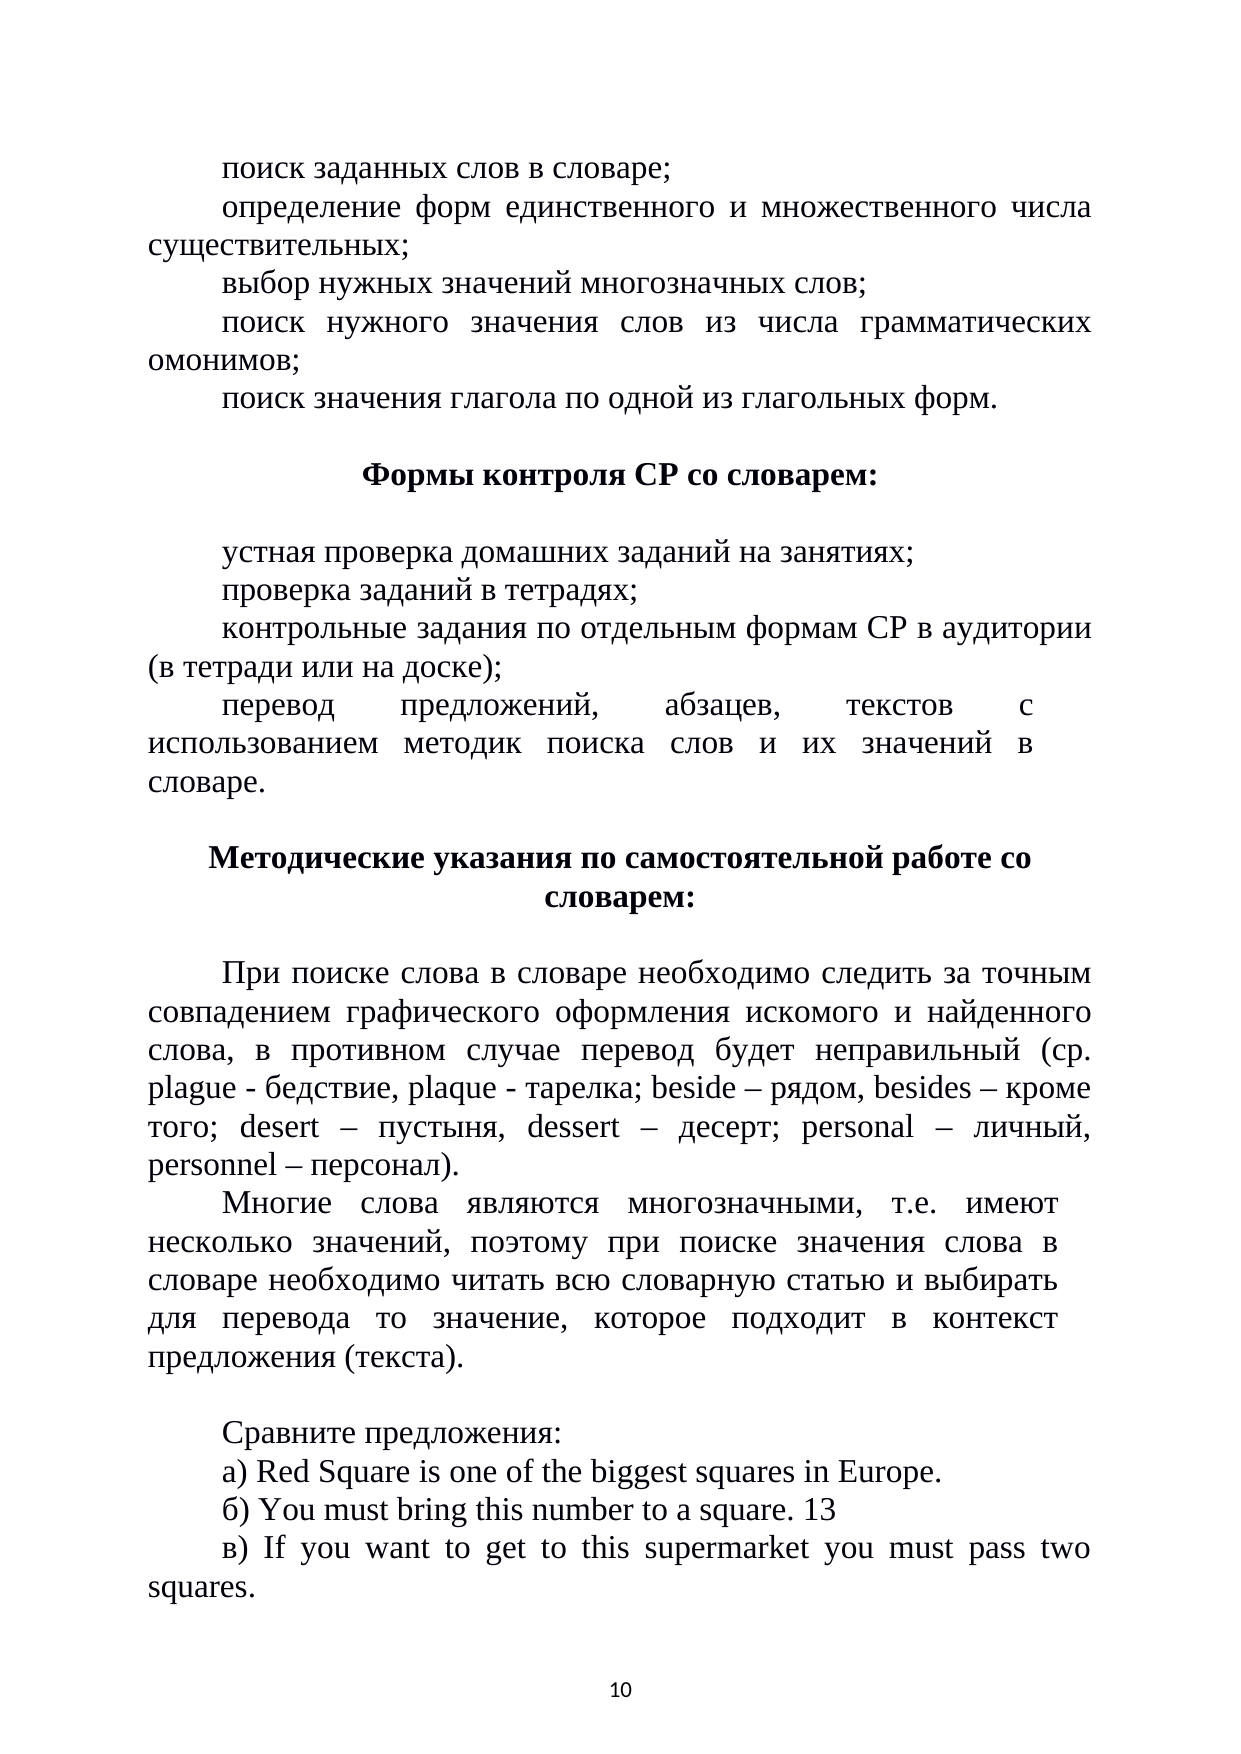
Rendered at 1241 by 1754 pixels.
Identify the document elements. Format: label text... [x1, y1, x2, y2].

text б) You must bring this number to a square. 13 [148, 1489, 1092, 1528]
text Методические указания по самостоятельной работе со словарем: [148, 838, 1092, 914]
text Формы контроля СР со словарем: [148, 454, 1092, 493]
text Сравните предложения: [148, 1413, 1092, 1451]
text определение форм единственного и множественного числа существительных; [148, 186, 1092, 263]
text проверка заданий в тетрадях; [148, 569, 1092, 608]
text выбор нужных значений многозначных слов; [148, 263, 1092, 301]
text a) Red Square is one of the biggest squares in Europe. [148, 1451, 1092, 1489]
text в) If you want to get to this supermarket you must pass two squares. [148, 1528, 1092, 1604]
text Многие слова являются многозначными, т.е. имеют несколько значений, поэтому при поиске значения слова в словаре необходимо читать всю словарную статью и выбирать для перевода то значение, которое подходит в контекст предложения (текста). [148, 1183, 1059, 1374]
text поиск нужного значения слов из числа грамматических омонимов; [148, 301, 1092, 378]
text устная проверка домашних заданий на занятиях; [148, 531, 1092, 569]
text поиск значения глагола по одной из глагольных форм. [148, 378, 1092, 416]
text перевод предложений, абзацев, текстов с использованием методик поиска слов и их значений в словаре. [148, 684, 1034, 799]
text поиск заданных слов в словаре; [148, 148, 1092, 186]
text контрольные задания по отдельным формам СР в аудитории (в тетради или на доске); [148, 608, 1092, 684]
text При поиске слова в словаре необходимо следить за точным совпадением графического оформления искомого и найденного слова, в противном случае перевод будет неправильный (ср. plague - бедствие, plaque - тарелка; beside – рядом, besides – кроме того; desert – пустыня, dessert – десерт; personal – личный, personnel – персонал). [148, 953, 1092, 1183]
